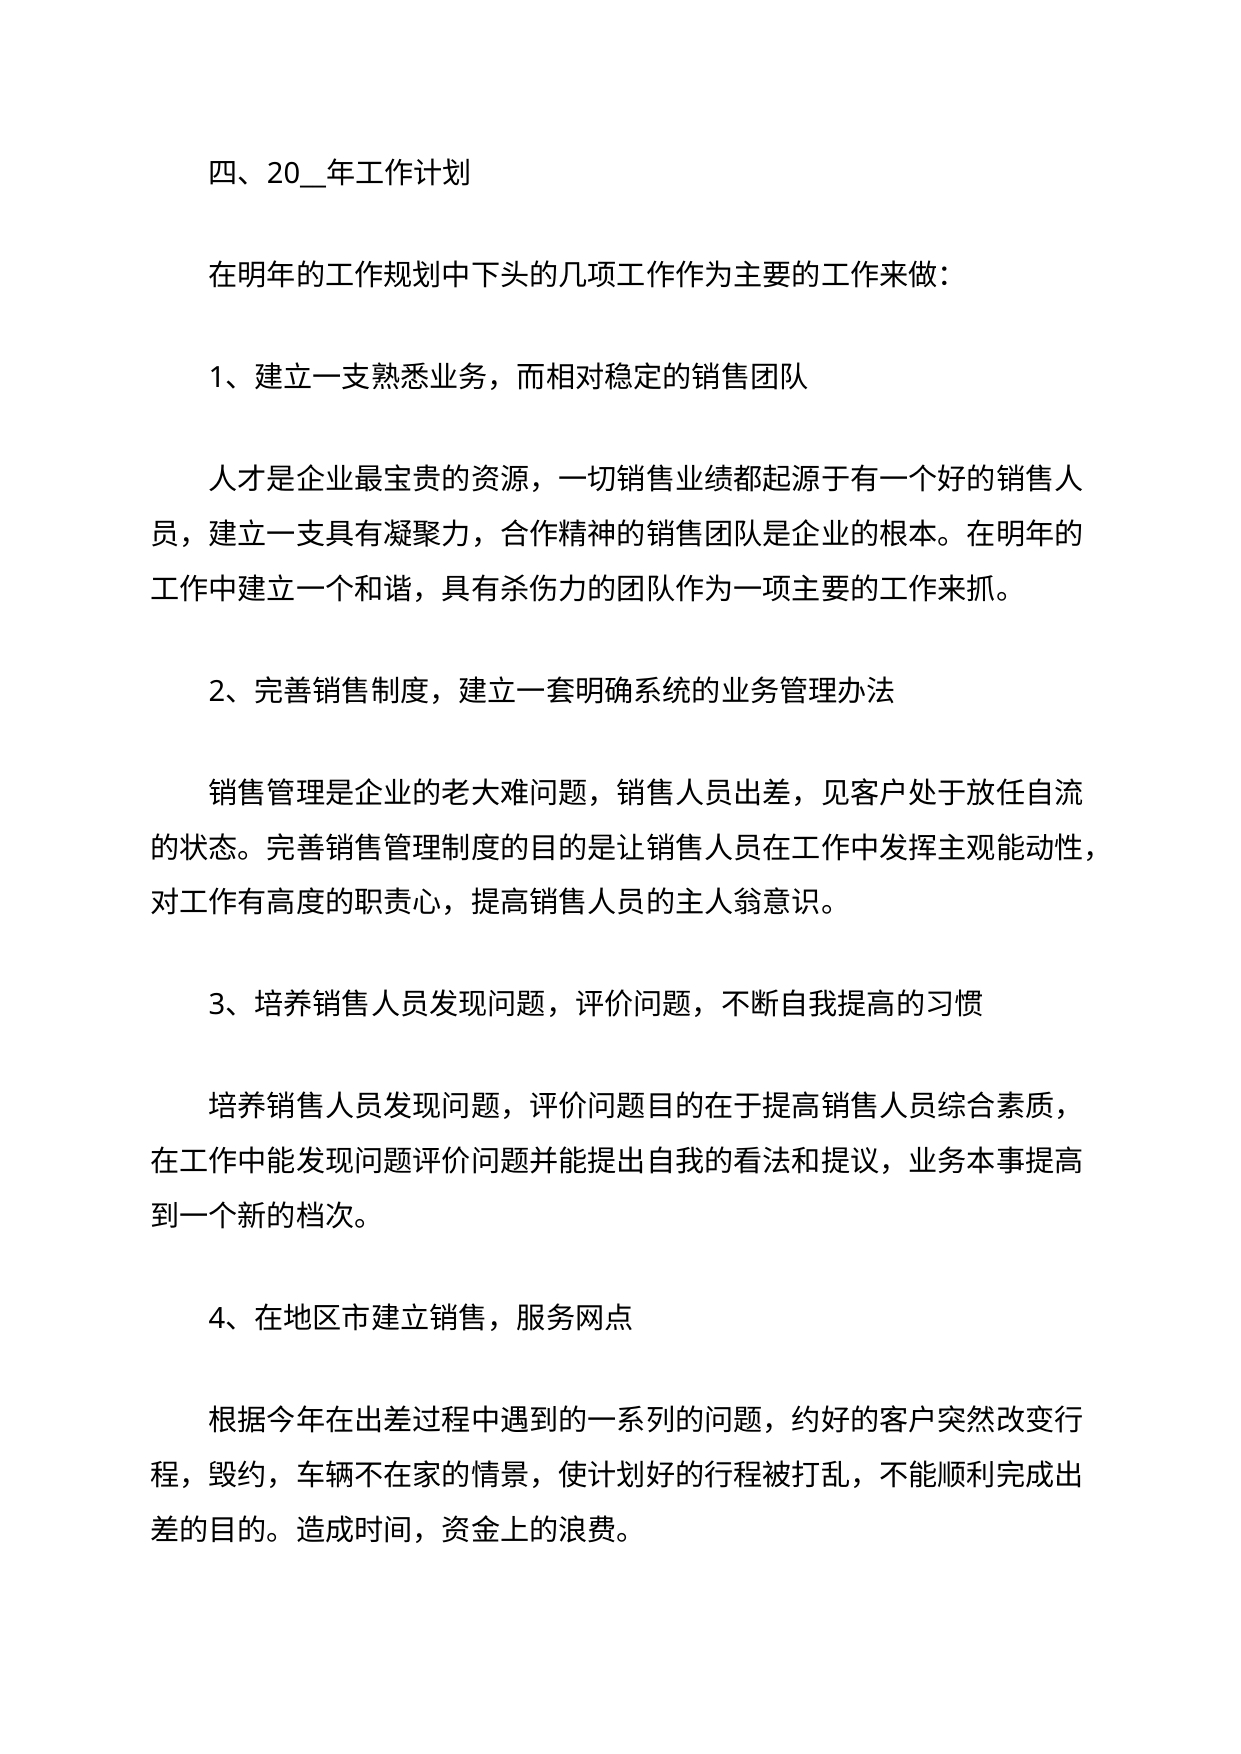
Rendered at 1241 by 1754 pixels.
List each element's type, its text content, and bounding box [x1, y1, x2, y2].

text 1、建立一支熟悉业务，而相对稳定的销售团队 [150, 354, 1090, 396]
text 四、20__年工作计划 [150, 150, 1090, 192]
text 人才是企业最宝贵的资源，一切销售业绩都起源于有一个好的销售人员，建立一支具有凝聚力，合作精神的销售团队是企业的根本。在明年的工作中建立一个和谐，具有杀伤力的团队作为一项主要的工作来抓。 [150, 456, 1090, 608]
text 在明年的工作规划中下头的几项工作作为主要的工作来做： [150, 252, 1090, 294]
text 销售管理是企业的老大难问题，销售人员出差，见客户处于放任自流的状态。完善销售管理制度的目的是让销售人员在工作中发挥主观能动性，对工作有高度的职责心，提高销售人员的主人翁意识。 [150, 769, 1090, 921]
text 根据今年在出差过程中遇到的一系列的问题，约好的客户突然改变行程，毁约，车辆不在家的情景，使计划好的行程被打乱，不能顺利完成出差的目的。造成时间，资金上的浪费。 [150, 1396, 1090, 1548]
text 4、在地区市建立销售，服务网点 [150, 1294, 1090, 1337]
text 2、完善销售制度，建立一套明确系统的业务管理办法 [150, 667, 1090, 710]
text 培养销售人员发现问题，评价问题目的在于提高销售人员综合素质，在工作中能发现问题评价问题并能提出自我的看法和提议，业务本事提高到一个新的档次。 [150, 1083, 1090, 1235]
text 3、培养销售人员发现问题，评价问题，不断自我提高的习惯 [150, 981, 1090, 1023]
